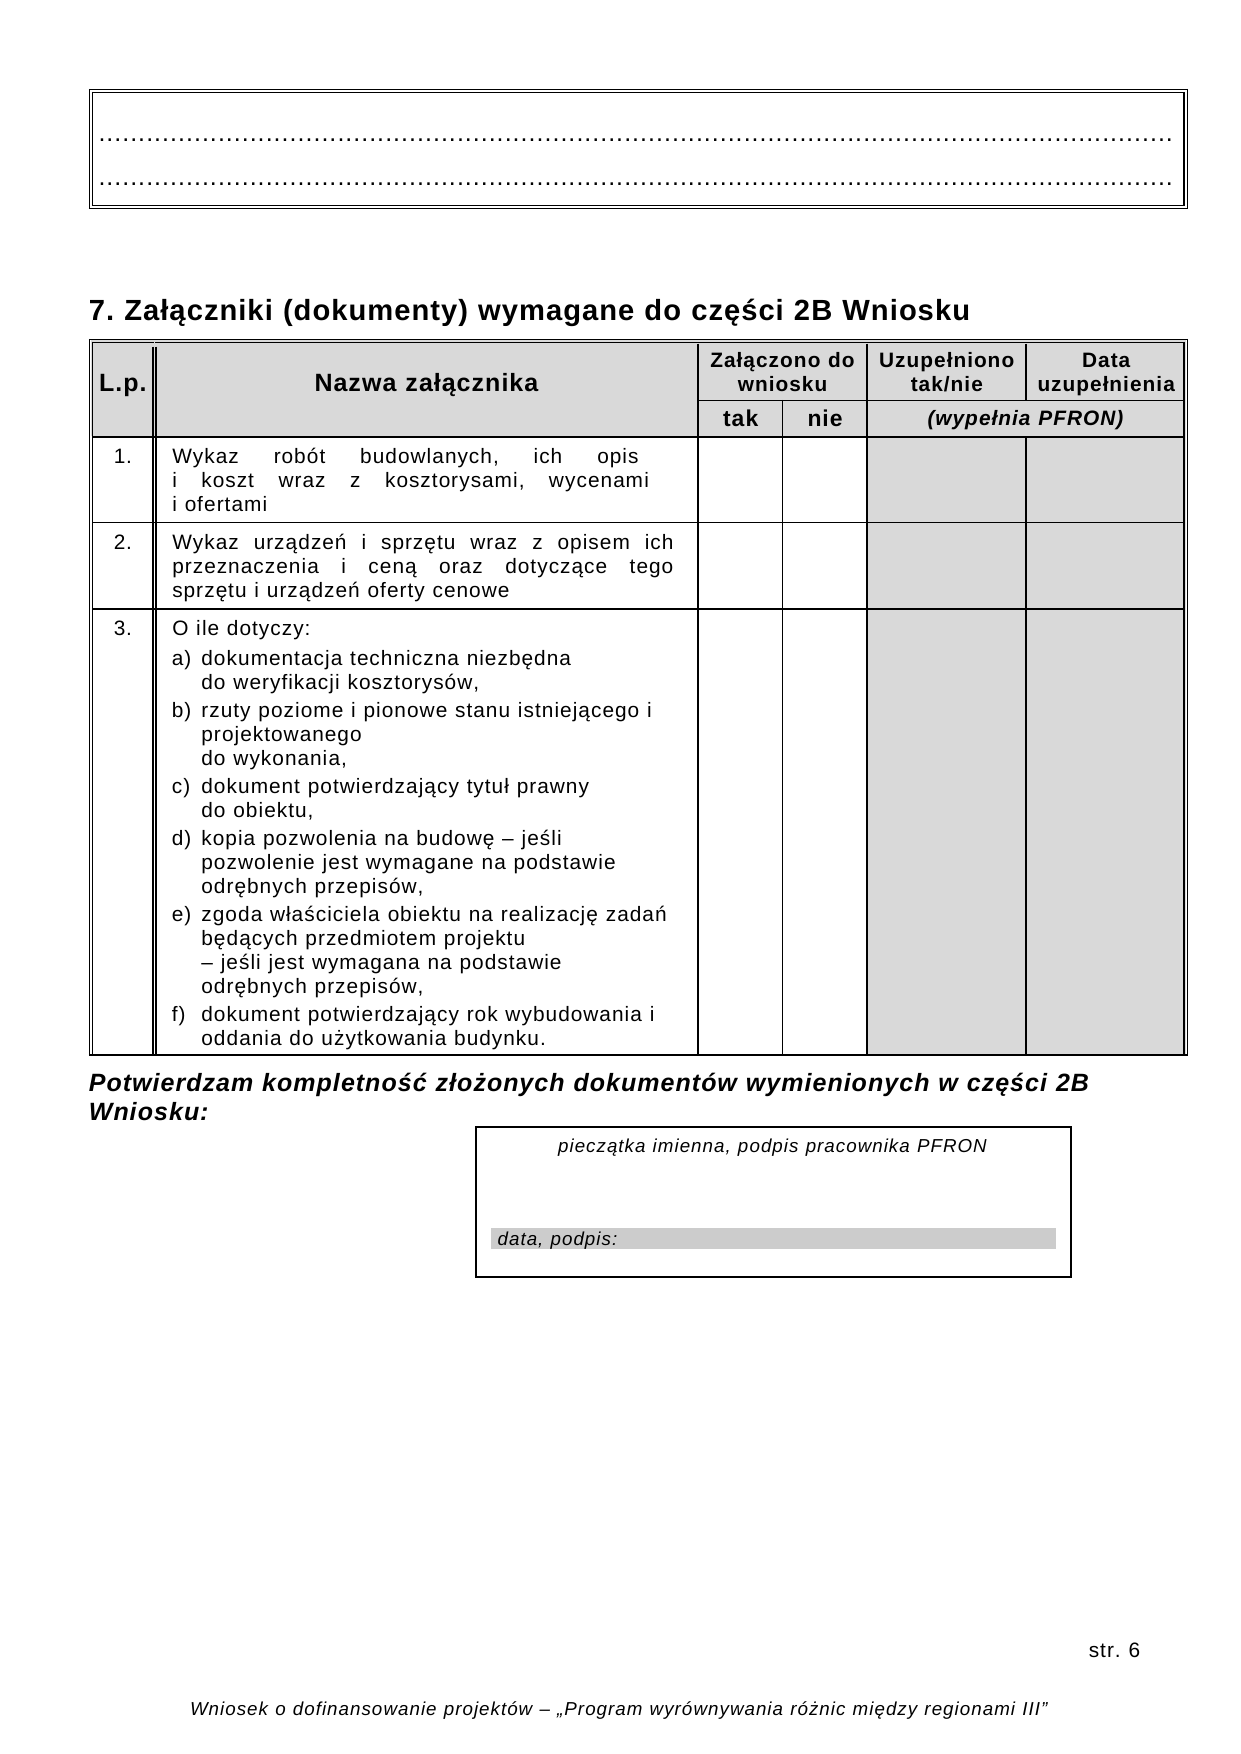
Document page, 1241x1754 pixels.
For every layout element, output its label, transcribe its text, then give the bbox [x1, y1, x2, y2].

table_cell tak [699, 401, 782, 436]
table_header .............................................................................................................................................................................................................................................................................. [93, 93, 1183, 204]
table_cell Wykaz urządzeń i sprzętu wraz z opisem ich przeznaczenia i ceną oraz dotyczące tego sprzętu i urządzeń oferty cenowe [157, 523, 697, 608]
table_cell Wykaz robót budowlanych, ich opis i koszt wraz z kosztorysami, wycenami i ofertami [157, 438, 697, 522]
table_cell [699, 438, 782, 522]
table_cell [699, 610, 782, 1054]
table_header Nazwa załącznika [154, 340, 698, 436]
table_cell [1027, 438, 1183, 522]
table_cell [783, 523, 866, 608]
table_cell O ile dotyczy: dokumentacja techniczna niezbędna do weryfikacji kosztorysów, rzuty poziome i pionowe stanu istniejącego i projektowanego do wykonania, dokument potwierdzający tytuł prawny do obiektu, kopia pozwolenia na budowę – jeśli pozwolenie jest wymagane na podstawie odrębnych przepisów, zgoda właściciela obiektu na realizację zadań będących przedmiotem projektu – jeśli jest wymagana na podstawie odrębnych przepisów, dokument potwierdzający rok wybudowania i oddania do użytkowania budynku. [157, 610, 697, 1054]
table_cell (wypełnia PFRON) [868, 401, 1183, 436]
table_cell 2. [93, 523, 152, 608]
table_header Załączono do wniosku [699, 343, 867, 400]
table_cell [1027, 610, 1183, 1054]
table_cell [868, 438, 1025, 522]
table_cell [783, 438, 866, 522]
table_cell [699, 523, 782, 608]
table_cell 1. [93, 438, 152, 522]
text 7. Załączniki (dokumenty) wymagane do części 2B Wniosku [89, 293, 1152, 326]
table_cell [783, 610, 866, 1054]
table_cell [868, 610, 1025, 1054]
table_header L.p. [93, 343, 154, 436]
text Potwierdzam kompletność złożonych dokumentów wymienionych w części 2B Wniosku: [89, 1068, 1152, 1126]
table_cell 3. [93, 610, 152, 1054]
table_cell nie [783, 401, 866, 436]
table_header Data uzupełnienia [1027, 343, 1183, 400]
table_cell [1027, 523, 1183, 608]
table_cell [868, 523, 1025, 608]
table_header Uzupełniono tak/nie [868, 343, 1026, 400]
